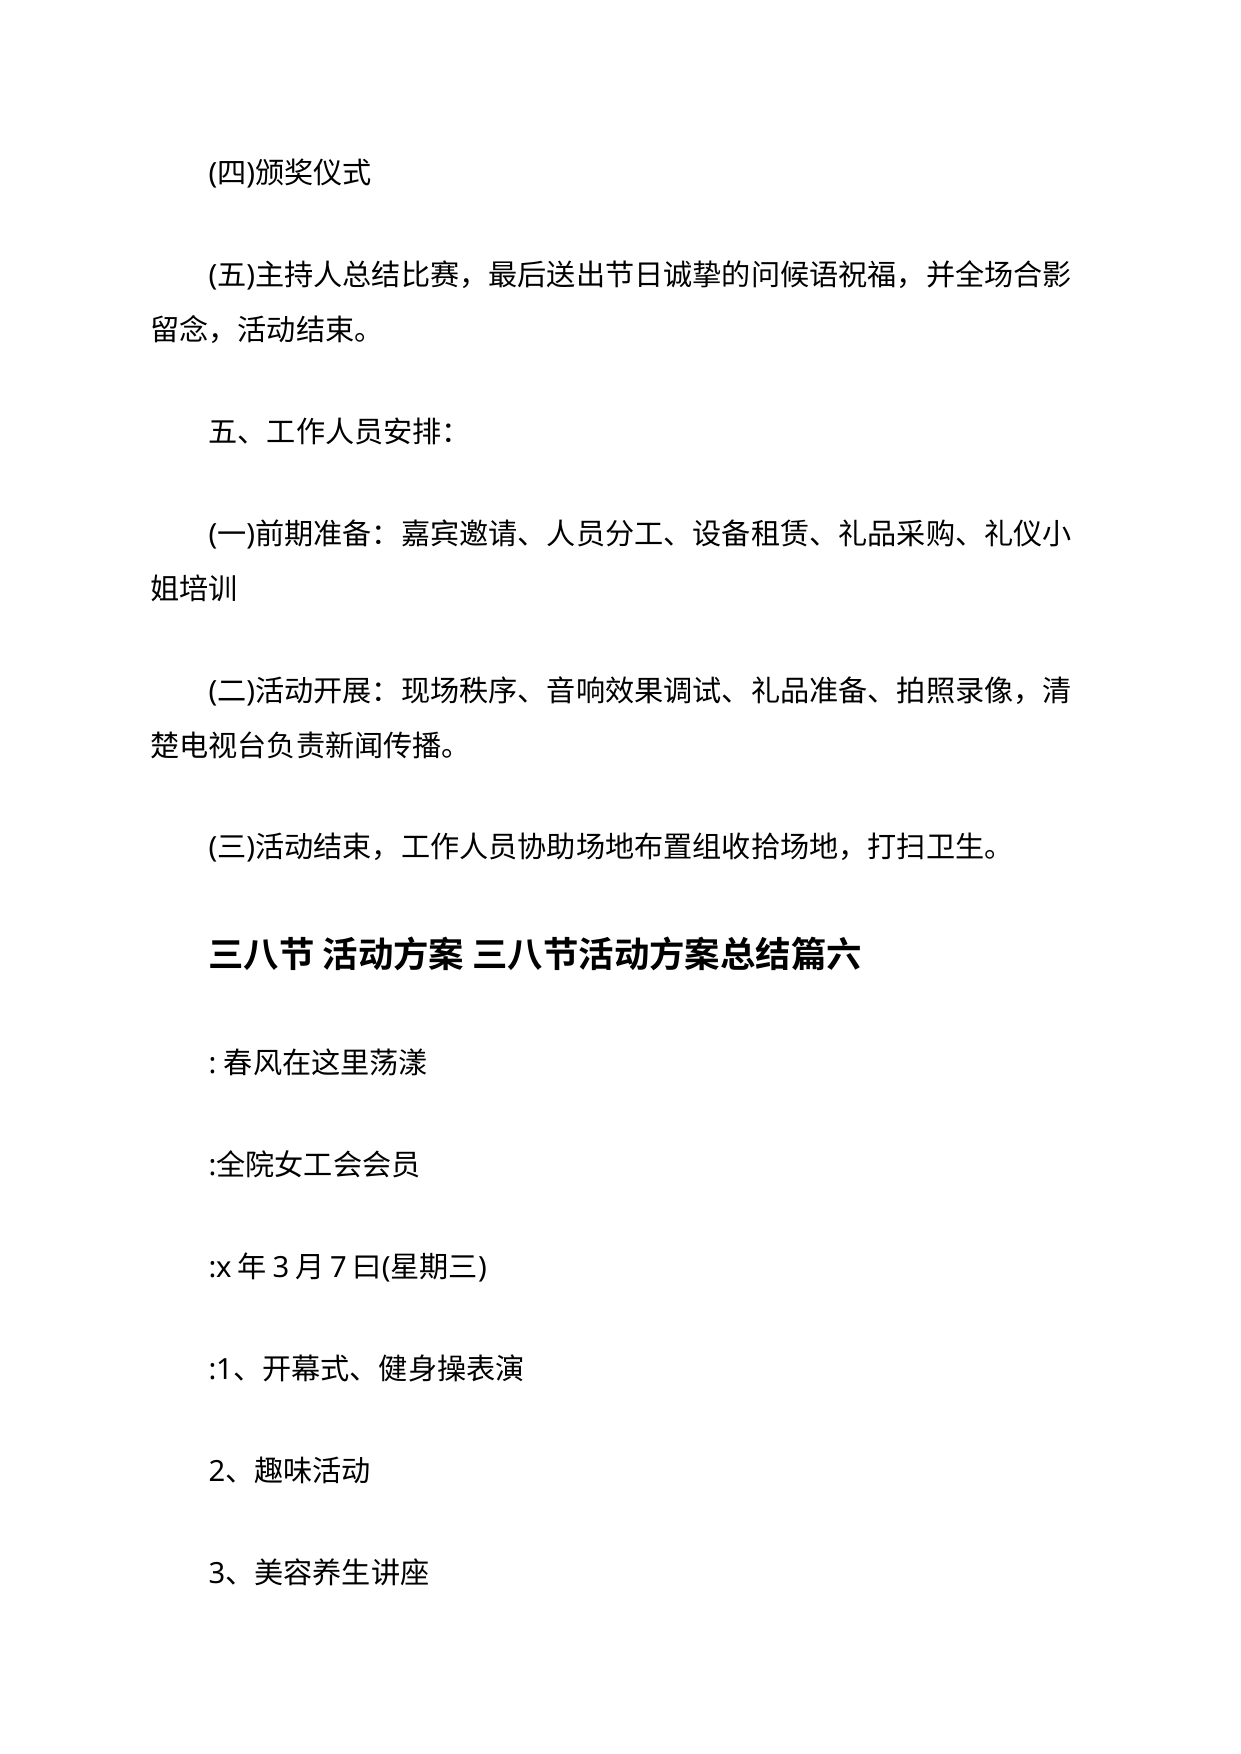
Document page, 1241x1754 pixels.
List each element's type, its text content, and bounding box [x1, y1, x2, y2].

text (一)前期准备：嘉宾邀请、人员分工、设备租赁、礼品采购、礼仪小姐培训 [150, 511, 1090, 608]
text :1、开幕式、健身操表演 [150, 1345, 1090, 1388]
text 三八节 活动方案 三八节活动方案总结篇六 [150, 926, 1090, 977]
text (二)活动开展：现场秩序、音响效果调试、礼品准备、拍照录像，清楚电视台负责新闻传播。 [150, 667, 1090, 764]
text (四)颁奖仪式 [150, 150, 1090, 192]
text (三)活动结束，工作人员协助场地布置组收拾场地，打扫卫生。 [150, 824, 1090, 866]
text 2、趣味活动 [150, 1447, 1090, 1490]
text 五、工作人员安排： [150, 409, 1090, 451]
text 3、美容养生讲座 [150, 1549, 1090, 1592]
text (五)主持人总结比赛，最后送出节日诚挚的问候语祝福，并全场合影留念，活动结束。 [150, 252, 1090, 349]
text :x年3月7曰(星期三) [150, 1243, 1090, 1286]
text : 春风在这里荡漾 [150, 1039, 1090, 1082]
text :全院女工会会员 [150, 1141, 1090, 1184]
